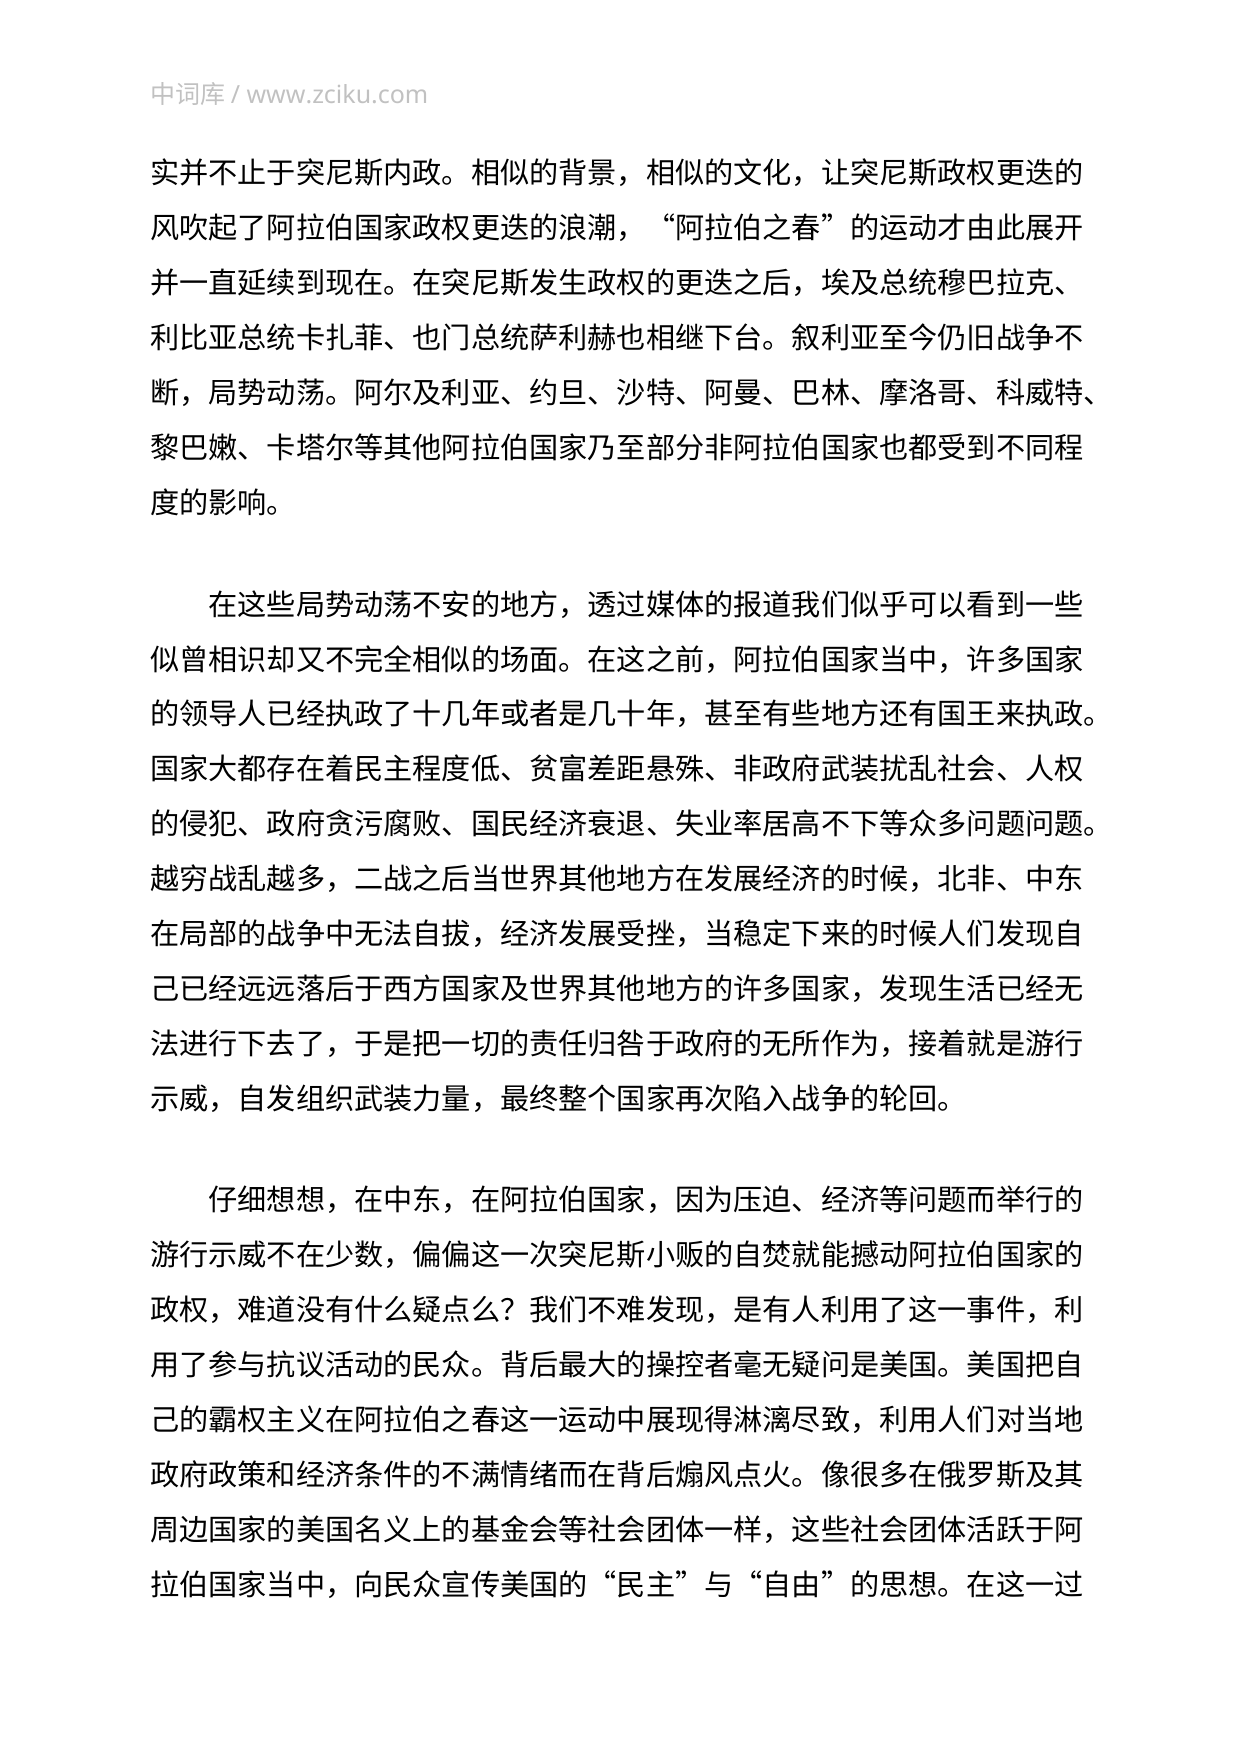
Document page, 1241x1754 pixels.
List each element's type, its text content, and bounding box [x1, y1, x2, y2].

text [150, 1177, 1090, 1603]
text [150, 150, 1090, 522]
text 在这些局势动荡不安的地方，透过媒体的报道我们似乎可以看到一些似曾相识却又不完全相似的场面。在这之前，阿拉伯国家当中，许多国家的领导人已经执政了十几年或者是几十年，甚至有些地方还有国王来执政。国家大都存在着民主程度低、贫富差距悬殊、非政府武装扰乱社会、人权的侵犯、政府贪污腐败、国民经济衰退、失业率居高不下等众多问题问题。越穷战乱越多，二战之后当世界其他地方在发展经济的时候，北非、中东在局部的战争中无法自拔，经济发展受挫，当稳定下来的时候人们发现自己已经远远落后于西方国家及世界其他地方的许多国家，发现生活已经无法进行下去了，于是把一切的责任归咎于政府的无所作为，接着就是游行示威，自发组织武装力量，最终整个国家再次陷入战争的轮回。 [150, 581, 1090, 1117]
